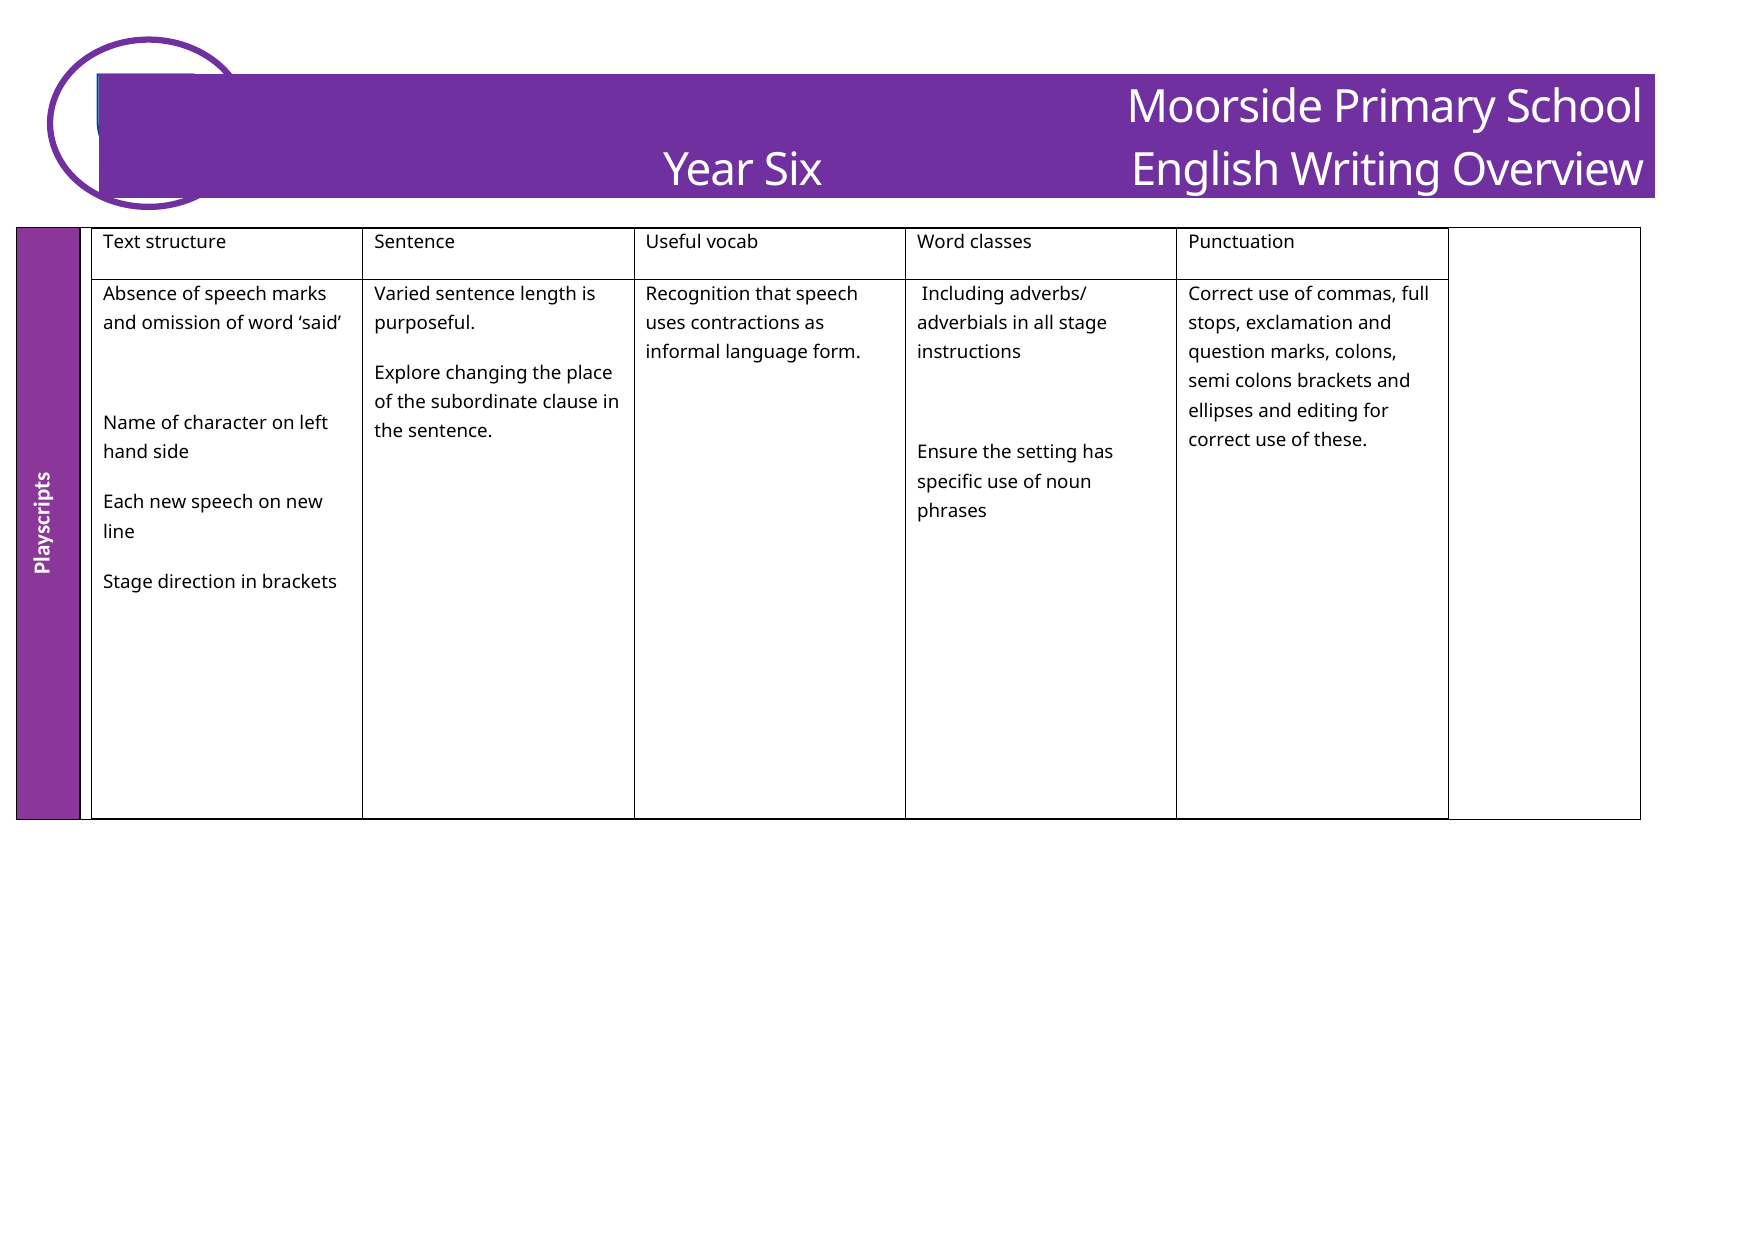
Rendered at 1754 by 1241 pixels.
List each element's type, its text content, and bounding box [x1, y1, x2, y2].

table_cell [363, 229, 634, 279]
table_cell [1177, 280, 1448, 818]
table_cell [92, 229, 362, 279]
table_cell [635, 229, 905, 279]
table_cell [92, 280, 362, 818]
table_cell [635, 280, 905, 818]
table_cell [1177, 229, 1448, 279]
table_cell [363, 280, 634, 818]
table_cell [1449, 228, 1640, 819]
table_cell Playscripts [17, 228, 79, 819]
table_cell [906, 280, 1176, 818]
picture [96, 73, 195, 173]
table_cell [81, 228, 91, 819]
table_cell [906, 229, 1176, 279]
